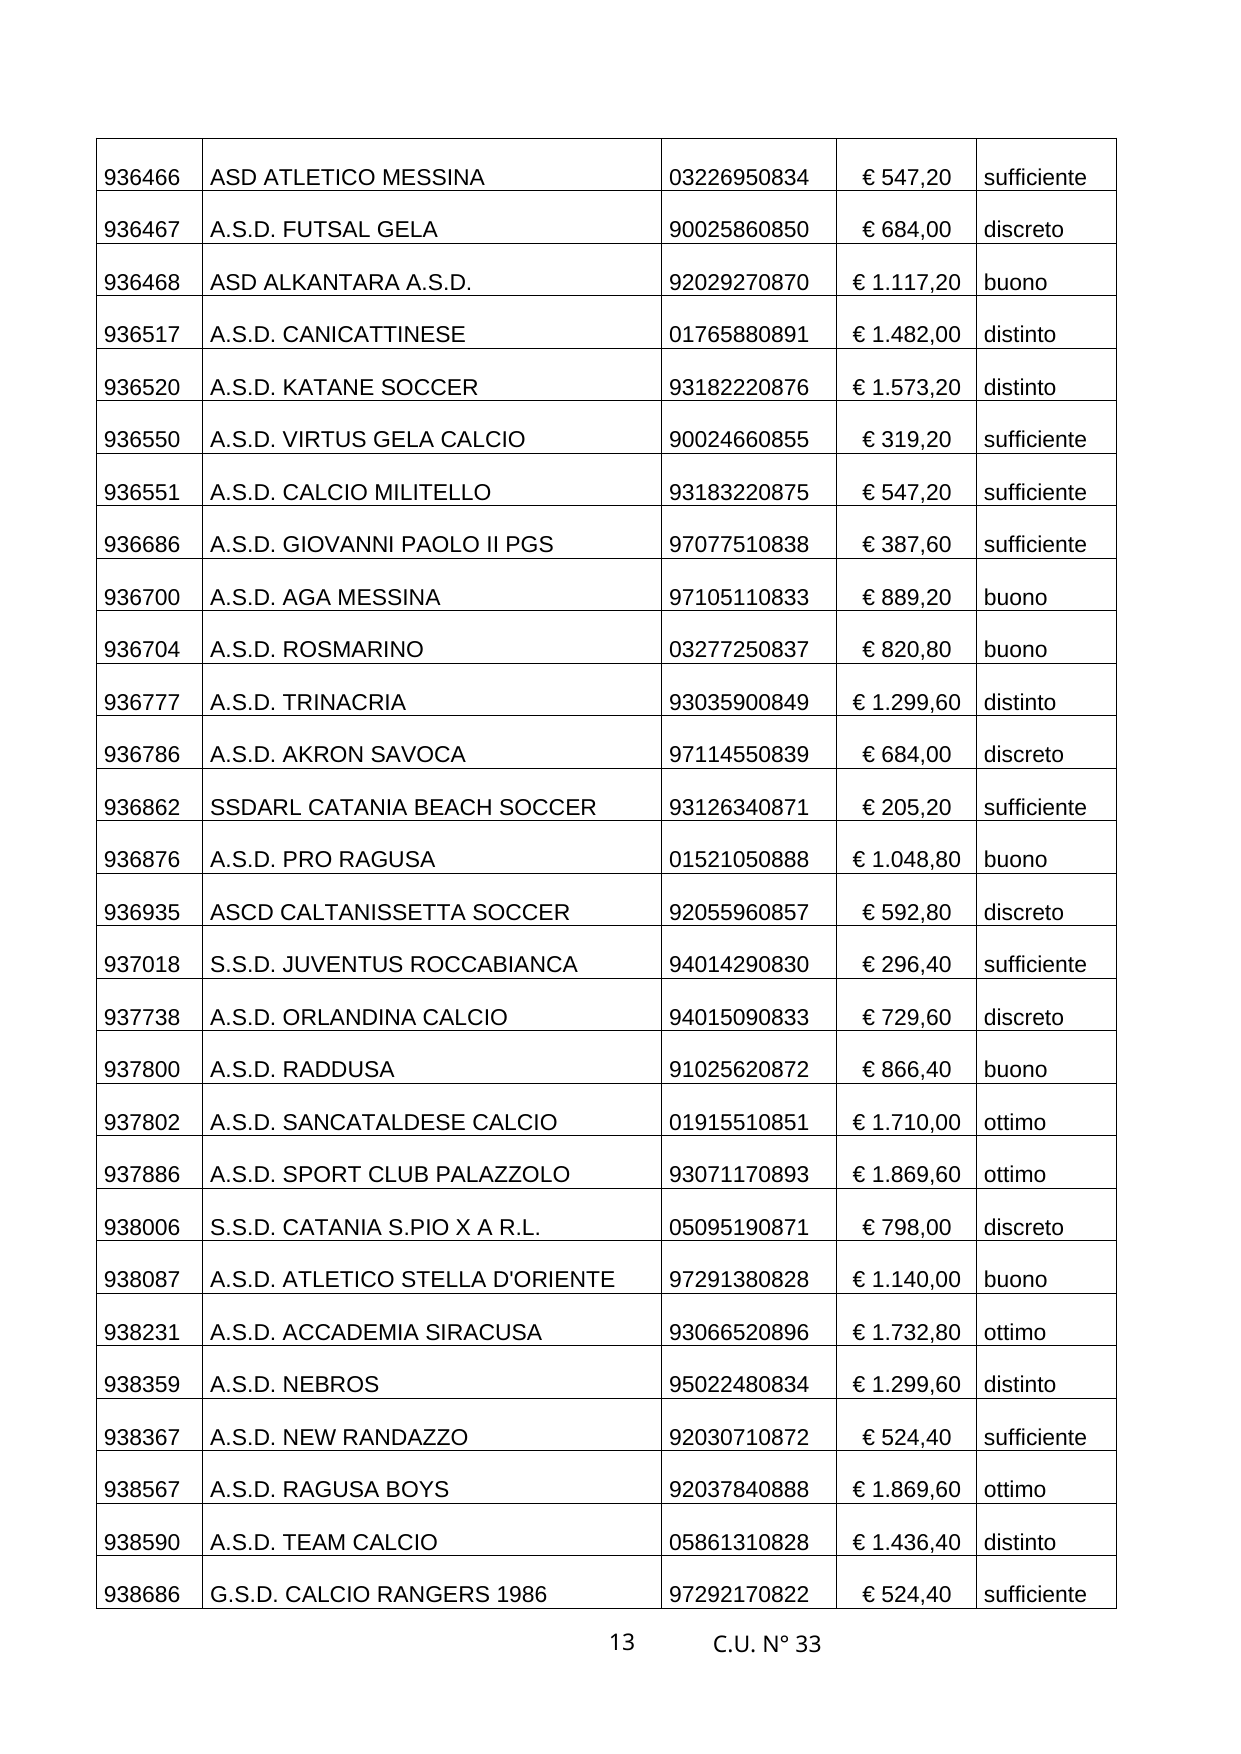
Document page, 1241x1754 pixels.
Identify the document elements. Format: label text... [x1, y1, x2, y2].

table_cell G.S.D. CALCIO RANGERS 1986 [203, 1556, 661, 1607]
table_cell A.S.D. GIOVANNI PAOLO II PGS [203, 506, 661, 557]
table_cell 936517 [97, 296, 202, 347]
table_cell 937738 [97, 979, 202, 1030]
table_cell 01765880891 [662, 296, 836, 347]
table_cell € 1.710,00 [837, 1084, 976, 1135]
table_cell distinto [977, 1346, 1116, 1397]
table_cell 97114550839 [662, 716, 836, 767]
table_cell 936862 [97, 769, 202, 820]
table_cell 91025620872 [662, 1031, 836, 1082]
table_cell ottimo [977, 1294, 1116, 1345]
table_cell € 684,00 [837, 716, 976, 767]
table_cell S.S.D. JUVENTUS ROCCABIANCA [203, 926, 661, 977]
table_cell 94014290830 [662, 926, 836, 977]
table_cell 936520 [97, 349, 202, 400]
table_cell A.S.D. VIRTUS GELA CALCIO [203, 401, 661, 452]
table_cell A.S.D. SANCATALDESE CALCIO [203, 1084, 661, 1135]
table_cell sufficiente [977, 401, 1116, 452]
table_cell 97077510838 [662, 506, 836, 557]
table_cell A.S.D. RAGUSA BOYS [203, 1451, 661, 1502]
table_cell € 1.869,60 [837, 1136, 976, 1187]
table_cell 94015090833 [662, 979, 836, 1030]
table_cell A.S.D. KATANE SOCCER [203, 349, 661, 400]
table_cell buono [977, 1241, 1116, 1292]
table_cell A.S.D. ATLETICO STELLA D'ORIENTE [203, 1241, 661, 1292]
table_cell ASD ATLETICO MESSINA [203, 139, 661, 190]
table_cell sufficiente [977, 769, 1116, 820]
table_cell A.S.D. CANICATTINESE [203, 296, 661, 347]
table_cell A.S.D. AGA MESSINA [203, 559, 661, 610]
table_cell 936786 [97, 716, 202, 767]
table_cell distinto [977, 664, 1116, 715]
table_cell sufficiente [977, 139, 1116, 190]
table_cell 938367 [97, 1399, 202, 1450]
table_cell € 1.573,20 [837, 349, 976, 400]
table_cell A.S.D. FUTSAL GELA [203, 191, 661, 242]
table_cell 936551 [97, 454, 202, 505]
table_cell discreto [977, 191, 1116, 242]
table_cell ottimo [977, 1451, 1116, 1502]
table_cell 936700 [97, 559, 202, 610]
table_cell 93126340871 [662, 769, 836, 820]
table_cell sufficiente [977, 506, 1116, 557]
table_cell 936468 [97, 244, 202, 295]
table_cell € 1.482,00 [837, 296, 976, 347]
table_cell A.S.D. PRO RAGUSA [203, 821, 661, 872]
table_cell € 1.732,80 [837, 1294, 976, 1345]
table_cell € 798,00 [837, 1189, 976, 1240]
table_cell sufficiente [977, 926, 1116, 977]
table_cell 938231 [97, 1294, 202, 1345]
table_cell discreto [977, 716, 1116, 767]
table_cell € 1.299,60 [837, 664, 976, 715]
table_cell A.S.D. ORLANDINA CALCIO [203, 979, 661, 1030]
table_cell SSDARL CATANIA BEACH SOCCER [203, 769, 661, 820]
table_cell 97291380828 [662, 1241, 836, 1292]
table_cell 05861310828 [662, 1504, 836, 1555]
table_cell € 729,60 [837, 979, 976, 1030]
table_cell ottimo [977, 1136, 1116, 1187]
table_cell 936466 [97, 139, 202, 190]
table_cell € 205,20 [837, 769, 976, 820]
table_cell discreto [977, 1189, 1116, 1240]
table_cell 01521050888 [662, 821, 836, 872]
table_cell buono [977, 1031, 1116, 1082]
table_cell 937800 [97, 1031, 202, 1082]
table_cell € 547,20 [837, 139, 976, 190]
table_cell 938686 [97, 1556, 202, 1607]
table_cell 936686 [97, 506, 202, 557]
table_cell € 592,80 [837, 874, 976, 925]
table_cell 92037840888 [662, 1451, 836, 1502]
table_cell € 1.117,20 [837, 244, 976, 295]
table_cell ASCD CALTANISSETTA SOCCER [203, 874, 661, 925]
table_cell 92055960857 [662, 874, 836, 925]
table_cell € 889,20 [837, 559, 976, 610]
table_cell € 524,40 [837, 1399, 976, 1450]
table_cell 90025860850 [662, 191, 836, 242]
table_cell buono [977, 611, 1116, 662]
table_cell 93035900849 [662, 664, 836, 715]
table_cell € 296,40 [837, 926, 976, 977]
table_cell 05095190871 [662, 1189, 836, 1240]
table_cell A.S.D. CALCIO MILITELLO [203, 454, 661, 505]
table_cell 938359 [97, 1346, 202, 1397]
table_cell discreto [977, 979, 1116, 1030]
table_cell € 387,60 [837, 506, 976, 557]
table_cell A.S.D. NEW RANDAZZO [203, 1399, 661, 1450]
table_cell A.S.D. TRINACRIA [203, 664, 661, 715]
table_cell 937802 [97, 1084, 202, 1135]
table_cell sufficiente [977, 454, 1116, 505]
table_cell 95022480834 [662, 1346, 836, 1397]
table_cell 92030710872 [662, 1399, 836, 1450]
table_cell 97105110833 [662, 559, 836, 610]
table_cell A.S.D. NEBROS [203, 1346, 661, 1397]
table_cell A.S.D. RADDUSA [203, 1031, 661, 1082]
table_cell 936467 [97, 191, 202, 242]
table_cell A.S.D. TEAM CALCIO [203, 1504, 661, 1555]
table_cell € 1.048,80 [837, 821, 976, 872]
table_cell 93183220875 [662, 454, 836, 505]
table_cell 93182220876 [662, 349, 836, 400]
table_cell € 1.140,00 [837, 1241, 976, 1292]
table_cell 97292170822 [662, 1556, 836, 1607]
table_cell A.S.D. ROSMARINO [203, 611, 661, 662]
table_cell 936704 [97, 611, 202, 662]
table_cell A.S.D. AKRON SAVOCA [203, 716, 661, 767]
table_cell 938567 [97, 1451, 202, 1502]
table_cell distinto [977, 296, 1116, 347]
table_cell € 1.436,40 [837, 1504, 976, 1555]
table_cell 938590 [97, 1504, 202, 1555]
table_cell € 319,20 [837, 401, 976, 452]
table_cell € 1.869,60 [837, 1451, 976, 1502]
table_cell € 547,20 [837, 454, 976, 505]
table_cell A.S.D. ACCADEMIA SIRACUSA [203, 1294, 661, 1345]
table_cell 938087 [97, 1241, 202, 1292]
table_cell € 820,80 [837, 611, 976, 662]
table_cell € 866,40 [837, 1031, 976, 1082]
table_cell € 524,40 [837, 1556, 976, 1607]
table_cell distinto [977, 1504, 1116, 1555]
table_cell 937886 [97, 1136, 202, 1187]
table_cell 93066520896 [662, 1294, 836, 1345]
table_cell 937018 [97, 926, 202, 977]
table_cell buono [977, 559, 1116, 610]
table_cell € 684,00 [837, 191, 976, 242]
table_cell ASD ALKANTARA A.S.D. [203, 244, 661, 295]
table_cell S.S.D. CATANIA S.PIO X A R.L. [203, 1189, 661, 1240]
table_cell 90024660855 [662, 401, 836, 452]
table_cell sufficiente [977, 1556, 1116, 1607]
table_cell discreto [977, 874, 1116, 925]
table_cell ottimo [977, 1084, 1116, 1135]
table_cell 93071170893 [662, 1136, 836, 1187]
table_cell buono [977, 244, 1116, 295]
table_cell 936876 [97, 821, 202, 872]
table_cell distinto [977, 349, 1116, 400]
table_cell buono [977, 821, 1116, 872]
table_cell A.S.D. SPORT CLUB PALAZZOLO [203, 1136, 661, 1187]
table_cell 92029270870 [662, 244, 836, 295]
table_cell 01915510851 [662, 1084, 836, 1135]
table_cell € 1.299,60 [837, 1346, 976, 1397]
table_cell 03277250837 [662, 611, 836, 662]
table_cell 936550 [97, 401, 202, 452]
table_cell 938006 [97, 1189, 202, 1240]
table_cell 936777 [97, 664, 202, 715]
table_cell 936935 [97, 874, 202, 925]
table_cell sufficiente [977, 1399, 1116, 1450]
table_cell 03226950834 [662, 139, 836, 190]
